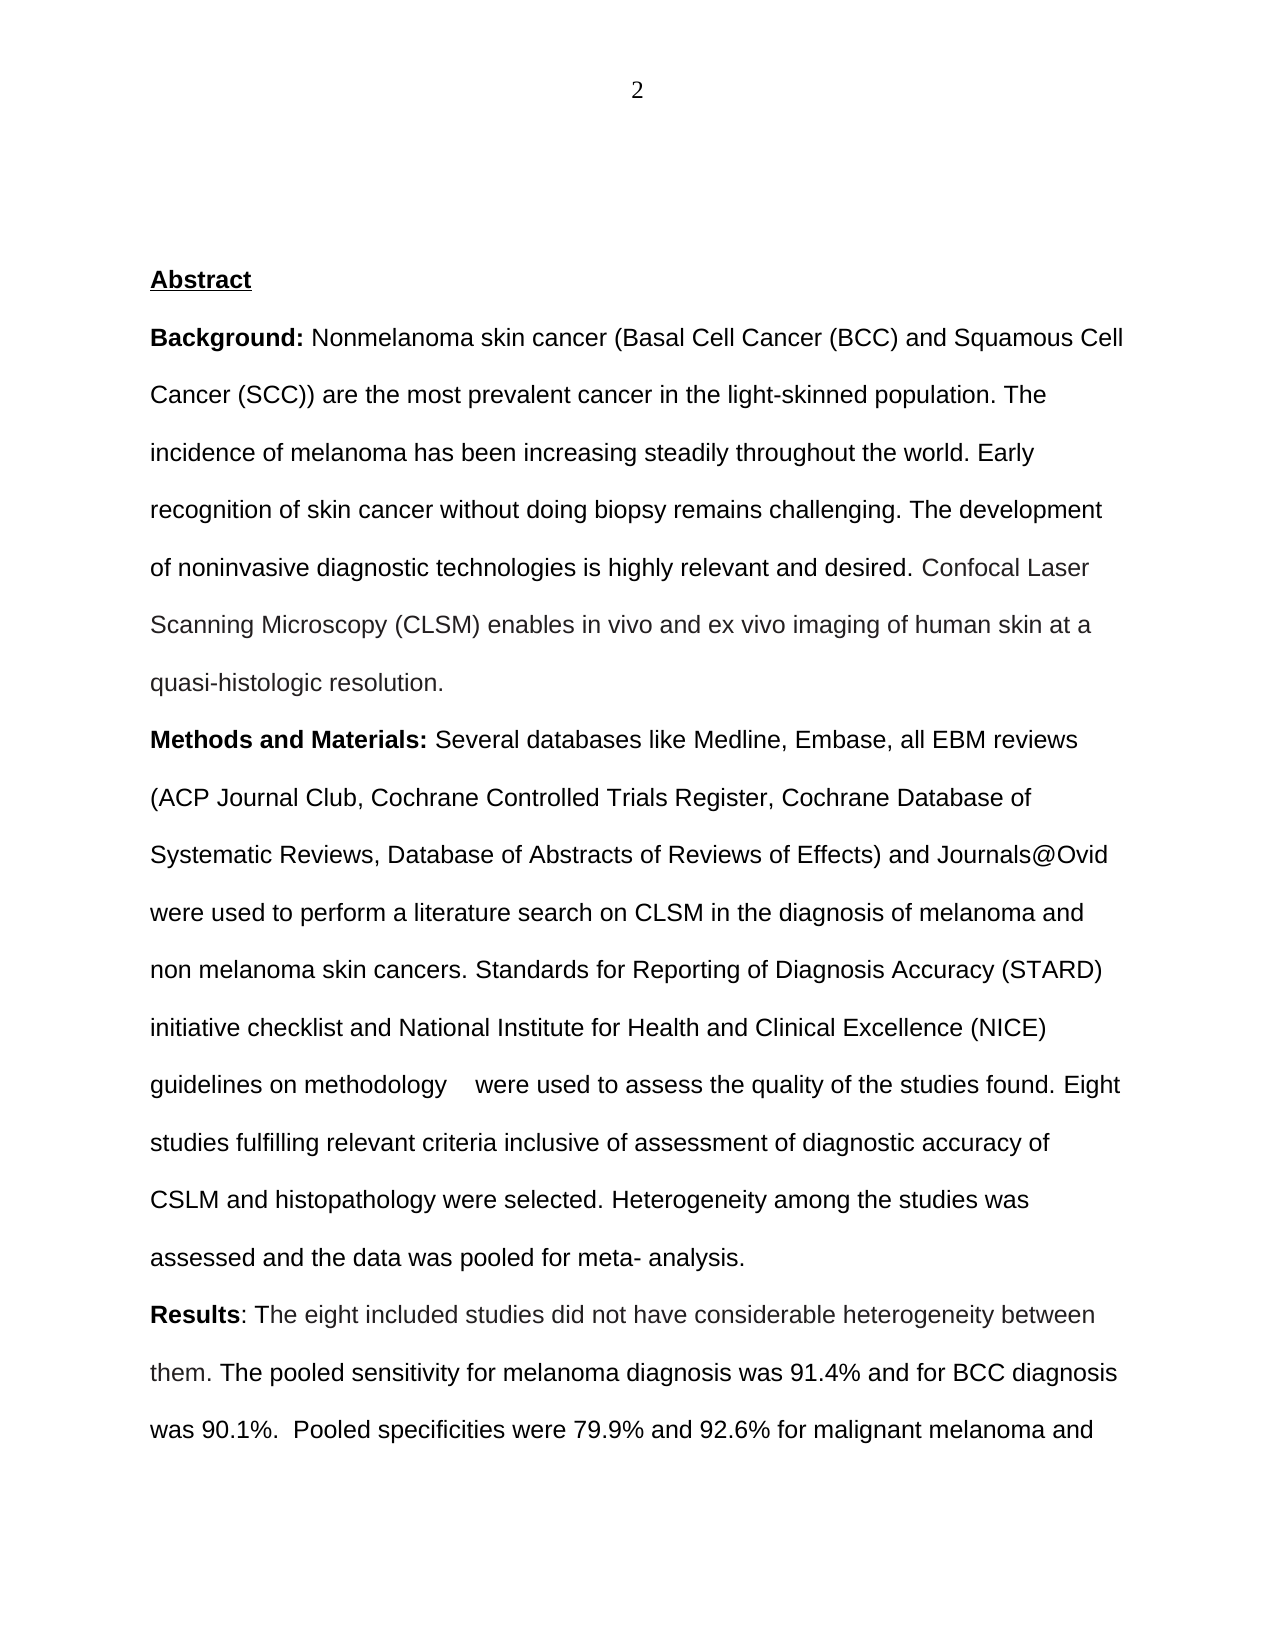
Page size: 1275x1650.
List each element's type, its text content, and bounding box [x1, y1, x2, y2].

text Methods and Materials: Several databases like Medline, Embase, all EBM reviews (ACP Journal Club, Cochrane Controlled Trials Register, Cochrane Database of Systematic Reviews, Database of Abstracts of Reviews of Effects) and Journals@Ovid were used to perform a literature search on CLSM in the diagnosis of melanoma and non melanoma skin cancers. Standards for Reporting of Diagnosis Accuracy (STARD) initiative checklist and National Institute for Health and Clinical Excellence (NICE) guidelines on methodology were used to assess the quality of the studies found. Eight studies fulfilling relevant criteria inclusive of assessment of diagnostic accuracy of CSLM and histopathology were selected. Heterogeneity among the studies was assessed and the data was pooled for meta- analysis. [150, 725, 1125, 1271]
text Abstract [150, 265, 1125, 294]
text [150, 1300, 1125, 1444]
text Background: Nonmelanoma skin cancer (Basal Cell Cancer (BCC) and Squamous Cell Cancer (SCC)) are the most prevalent cancer in the light-skinned population. The incidence of melanoma has been increasing steadily throughout the world. Early recognition of skin cancer without doing biopsy remains challenging. The development of noninvasive diagnostic technologies is highly relevant and desired. Confocal Laser Scanning Microscopy (CLSM) enables in vivo and ex vivo imaging of human skin at a quasi-histologic resolution. [150, 322, 1125, 696]
